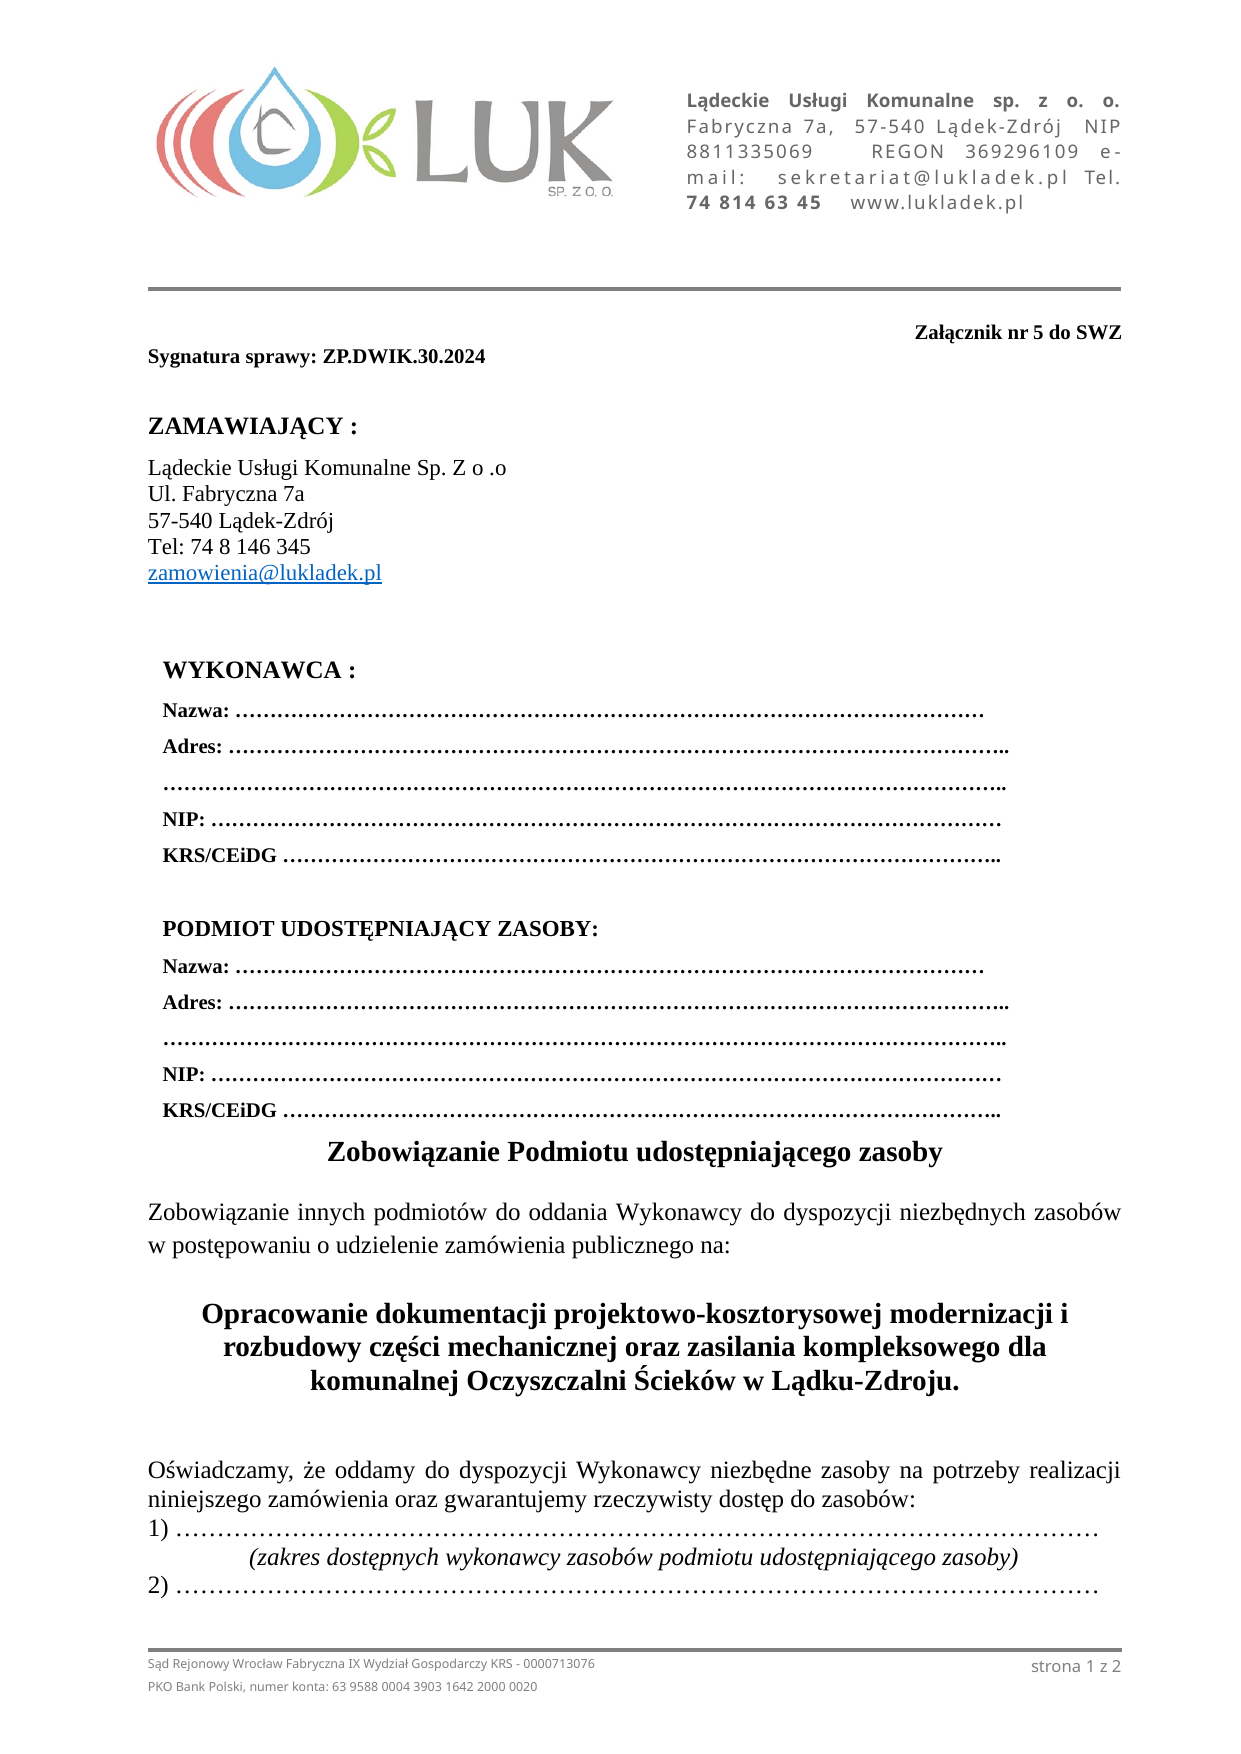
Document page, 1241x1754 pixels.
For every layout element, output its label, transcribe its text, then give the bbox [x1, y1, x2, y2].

text Zobowiązanie Podmiotu udostępniającego zasoby [148, 1134, 1122, 1168]
text Nazwa: ……………………………………………………………………………………………… [162, 698, 1122, 722]
text 57-540 Lądek-Zdrój [148, 507, 1122, 533]
text ZAMAWIAJĄCY : [148, 411, 1122, 440]
text Załącznik nr 5 do SWZ [148, 320, 1122, 344]
text zamowienia@lukladek.pl [148, 559, 1122, 586]
text Nazwa: ……………………………………………………………………………………………… [162, 954, 1122, 978]
text Adres: ………………………………………………………………………………………………….. [162, 990, 1122, 1014]
text KRS/CEiDG ………………………………………………………………………………………….. [162, 843, 1122, 867]
text Tel: 74 8 146 345 [148, 533, 1122, 559]
text (zakres dostępnych wykonawcy zasobów podmiotu udostępniającego zasoby) [148, 1542, 1122, 1570]
text ………………………………………………………………………………………………………….. [162, 771, 1122, 794]
text NIP: …………………………………………………………………………………………………… [162, 807, 1122, 831]
text KRS/CEiDG ………………………………………………………………………………………….. [162, 1098, 1122, 1122]
text 1) ………………………………………………………………………………………………… [148, 1513, 1122, 1542]
text Lądeckie Usługi Komunalne Sp. Z o .o [148, 454, 1122, 480]
text Adres: ………………………………………………………………………………………………….. [162, 734, 1122, 758]
text ………………………………………………………………………………………………………….. [162, 1026, 1122, 1050]
text Sygnatura sprawy: ZP.DWIK.30.2024 [148, 344, 1122, 368]
text Ul. Fabryczna 7a [148, 480, 1122, 507]
text Opracowanie dokumentacji projektowo-kosztorysowej modernizacji i rozbudowy części mechanicznej oraz zasilania kompleksowego dla komunalnej Oczyszczalni Ścieków w Lądku-Zdroju. [148, 1296, 1122, 1396]
text Oświadczamy, że oddamy do dyspozycji Wykonawcy niezbędne zasoby na potrzeby realizacji niniejszego zamówienia oraz gwarantujemy rzeczywisty dostęp do zasobów: [148, 1455, 1122, 1513]
text PODMIOT UDOSTĘPNIAJĄCY ZASOBY: [162, 915, 1122, 941]
text Zobowiązanie innych podmiotów do oddania Wykonawcy do dyspozycji niezbędnych zasobów w postępowaniu o udzielenie zamówienia publicznego na: [148, 1197, 1122, 1258]
text NIP: …………………………………………………………………………………………………… [162, 1062, 1122, 1086]
text WYKONAWCA : [162, 655, 1122, 684]
text 2) ………………………………………………………………………………………………… [148, 1570, 1122, 1599]
picture [147, 59, 621, 205]
